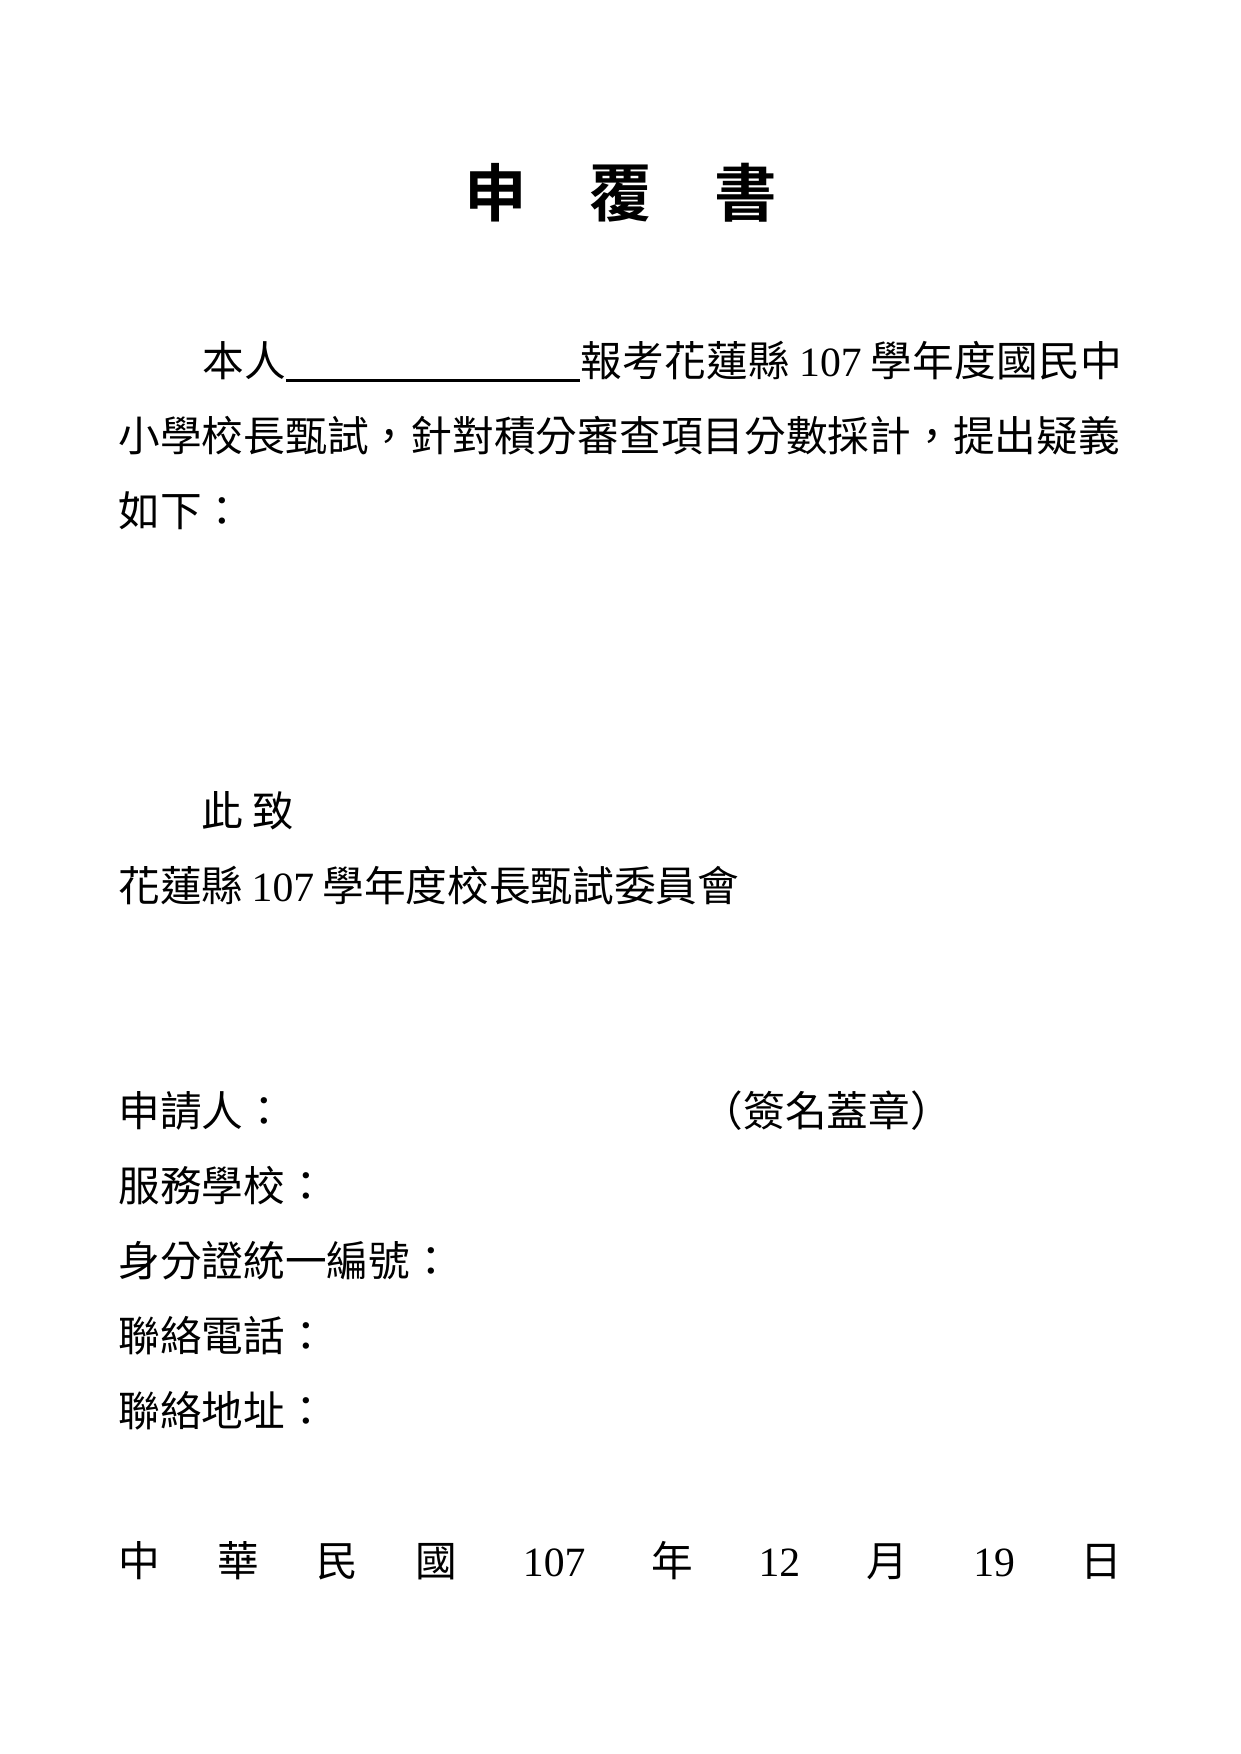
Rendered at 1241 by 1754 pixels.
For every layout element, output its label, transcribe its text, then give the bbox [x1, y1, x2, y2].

text 身分證統一編號： [118, 1220, 1122, 1295]
text 服務學校： [118, 1145, 1122, 1220]
text 花蓮縣107學年度校長甄試委員會 [118, 845, 1122, 920]
text 本人 報考花蓮縣107學年度國民中小學校長甄試，針對積分審查項目分數採計，提出疑義如下： [118, 320, 1122, 545]
text 申請人： （簽名蓋章） [118, 1070, 1122, 1145]
text 聯絡電話： [118, 1295, 1122, 1370]
text 此 致 [118, 770, 1122, 845]
text 申 覆 書 [118, 133, 1122, 245]
text 聯絡地址： [118, 1370, 1122, 1445]
text 中華民國107年12月19日 [118, 1520, 1122, 1595]
